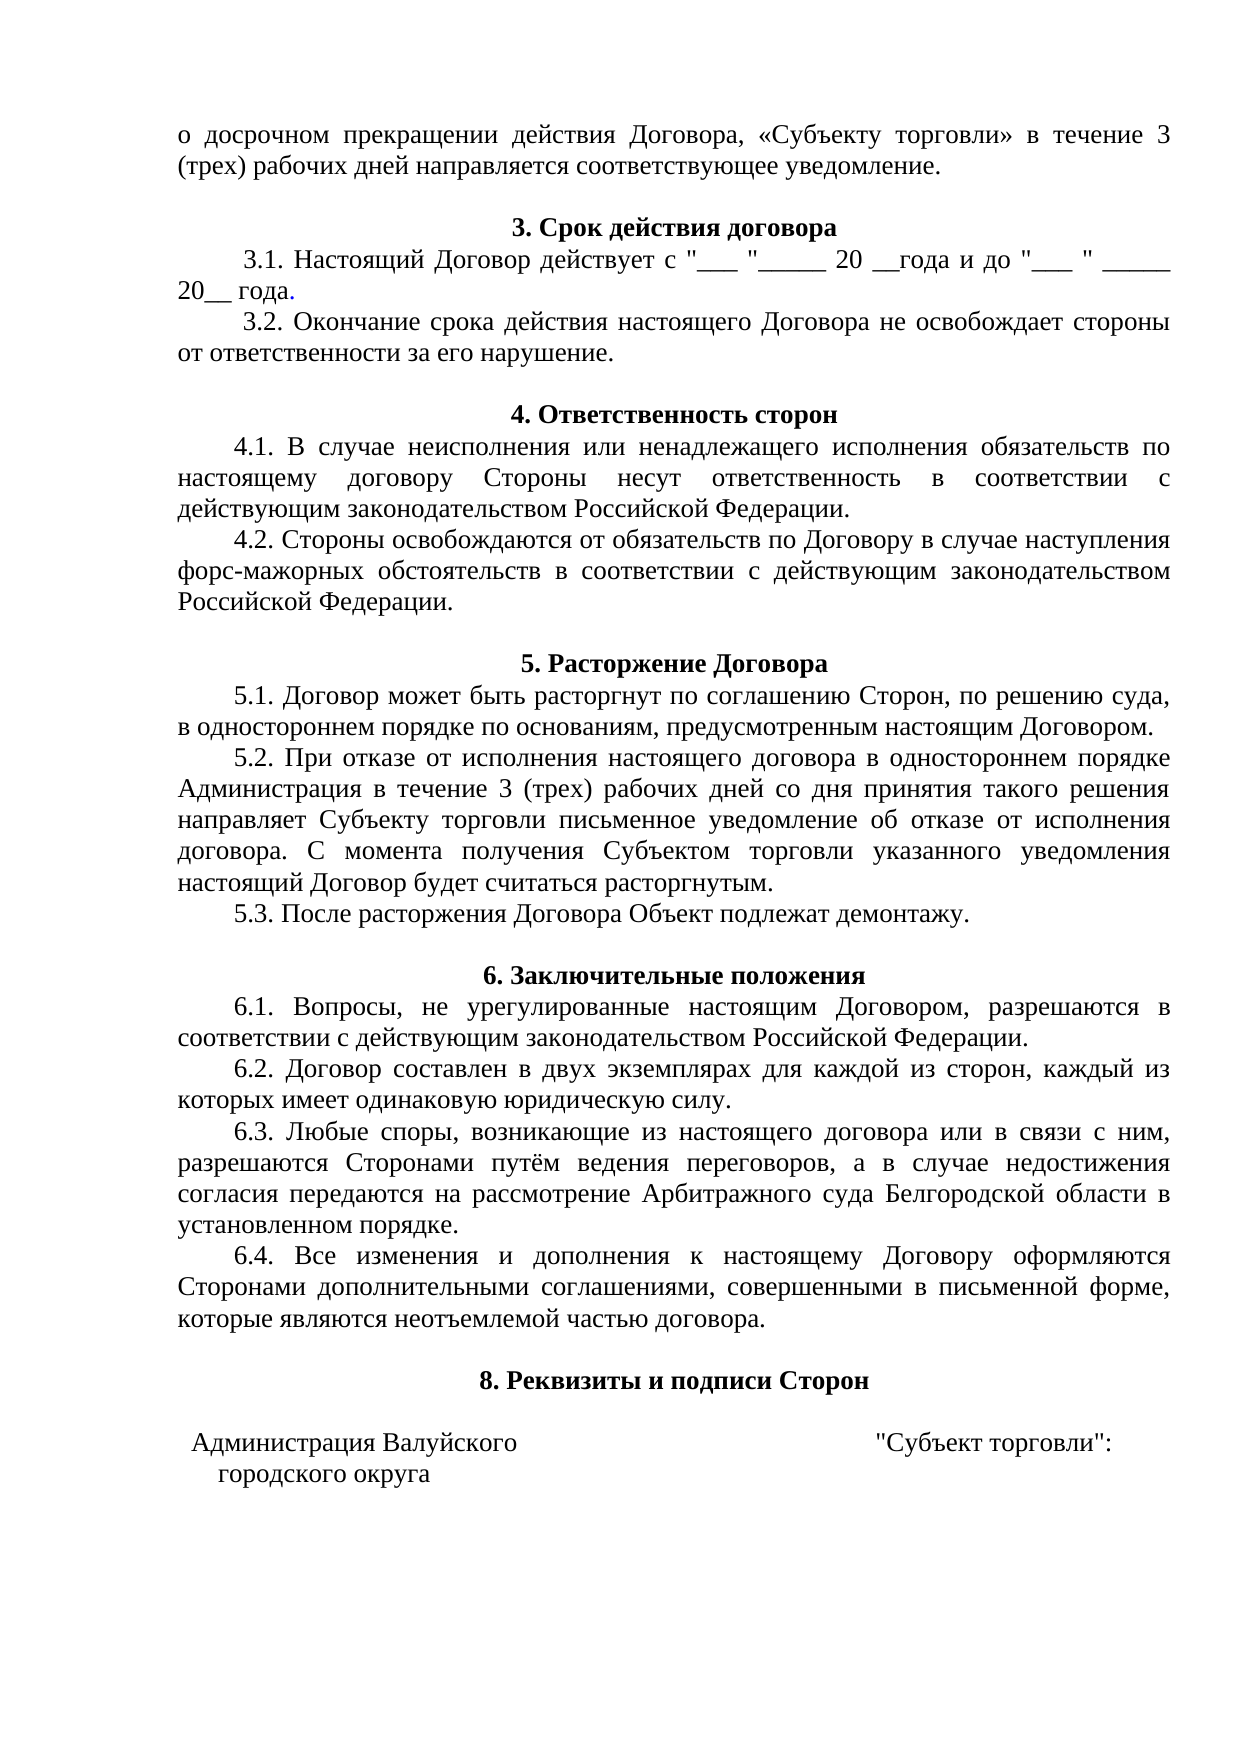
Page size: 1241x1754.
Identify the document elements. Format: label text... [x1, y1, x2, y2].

text 4.2. Стороны освобождаются от обязательств по Договору в случае наступления форс-мажорных обстоятельств в соответствии с действующим законодательством Российской Федерации. [177, 523, 1172, 616]
text городского округа [177, 1457, 1172, 1488]
text Администрация Валуйского "Субъект торговли": [177, 1426, 1172, 1457]
text 8. Реквизиты и подписи Сторон [177, 1364, 1172, 1395]
text 6.4. Все изменения и дополнения к настоящему Договору оформляются Сторонами дополнительными соглашениями, совершенными в письменной форме, которые являются неотъемлемой частью договора. [177, 1239, 1172, 1333]
text 5.2. При отказе от исполнения настоящего договора в одностороннем порядке Администрация в течение 3 (трех) рабочих дней со дня принятия такого решения направляет Субъекту торговли письменное уведомление об отказе от исполнения договора. С момента получения Субъектом торговли указанного уведомления настоящий Договор будет считаться расторгнутым. [177, 741, 1172, 897]
text 6. Заключительные положения [177, 959, 1172, 990]
text 4. Ответственность сторон [177, 398, 1172, 429]
text 3.2. Окончание срока действия настоящего Договора не освобождает стороны от ответственности за его нарушение. [177, 305, 1172, 367]
text 6.2. Договор составлен в двух экземплярах для каждой из сторон, каждый из которых имеет одинаковую юридическую силу. [177, 1052, 1172, 1115]
text 6.3. Любые споры, возникающие из настоящего договора или в связи с ним, разрешаются Сторонами путём ведения переговоров, а в случае недостижения согласия передаются на рассмотрение Арбитражного суда Белгородской области в установленном порядке. [177, 1115, 1172, 1239]
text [177, 118, 1172, 180]
text 5.1. Договор может быть расторгнут по соглашению Сторон, по решению суда, в одностороннем порядке по основаниям, предусмотренным настоящим Договором. [177, 679, 1172, 741]
text 3.1. Настоящий Договор действует с "___ "_____ 20 __года и до "___ " _____ 20__ года. [177, 243, 1172, 305]
text 4.1. В случае неисполнения или ненадлежащего исполнения обязательств по настоящему договору Стороны несут ответственность в соответствии с действующим законодательством Российской Федерации. [177, 429, 1172, 523]
text 3. Срок действия договора [177, 212, 1172, 243]
text 5. Расторжение Договора [177, 648, 1172, 679]
text 5.3. После расторжения Договора Объект подлежат демонтажу. [177, 897, 1172, 928]
text 6.1. Вопросы, не урегулированные настоящим Договором, разрешаются в соответствии с действующим законодательством Российской Федерации. [177, 990, 1172, 1052]
